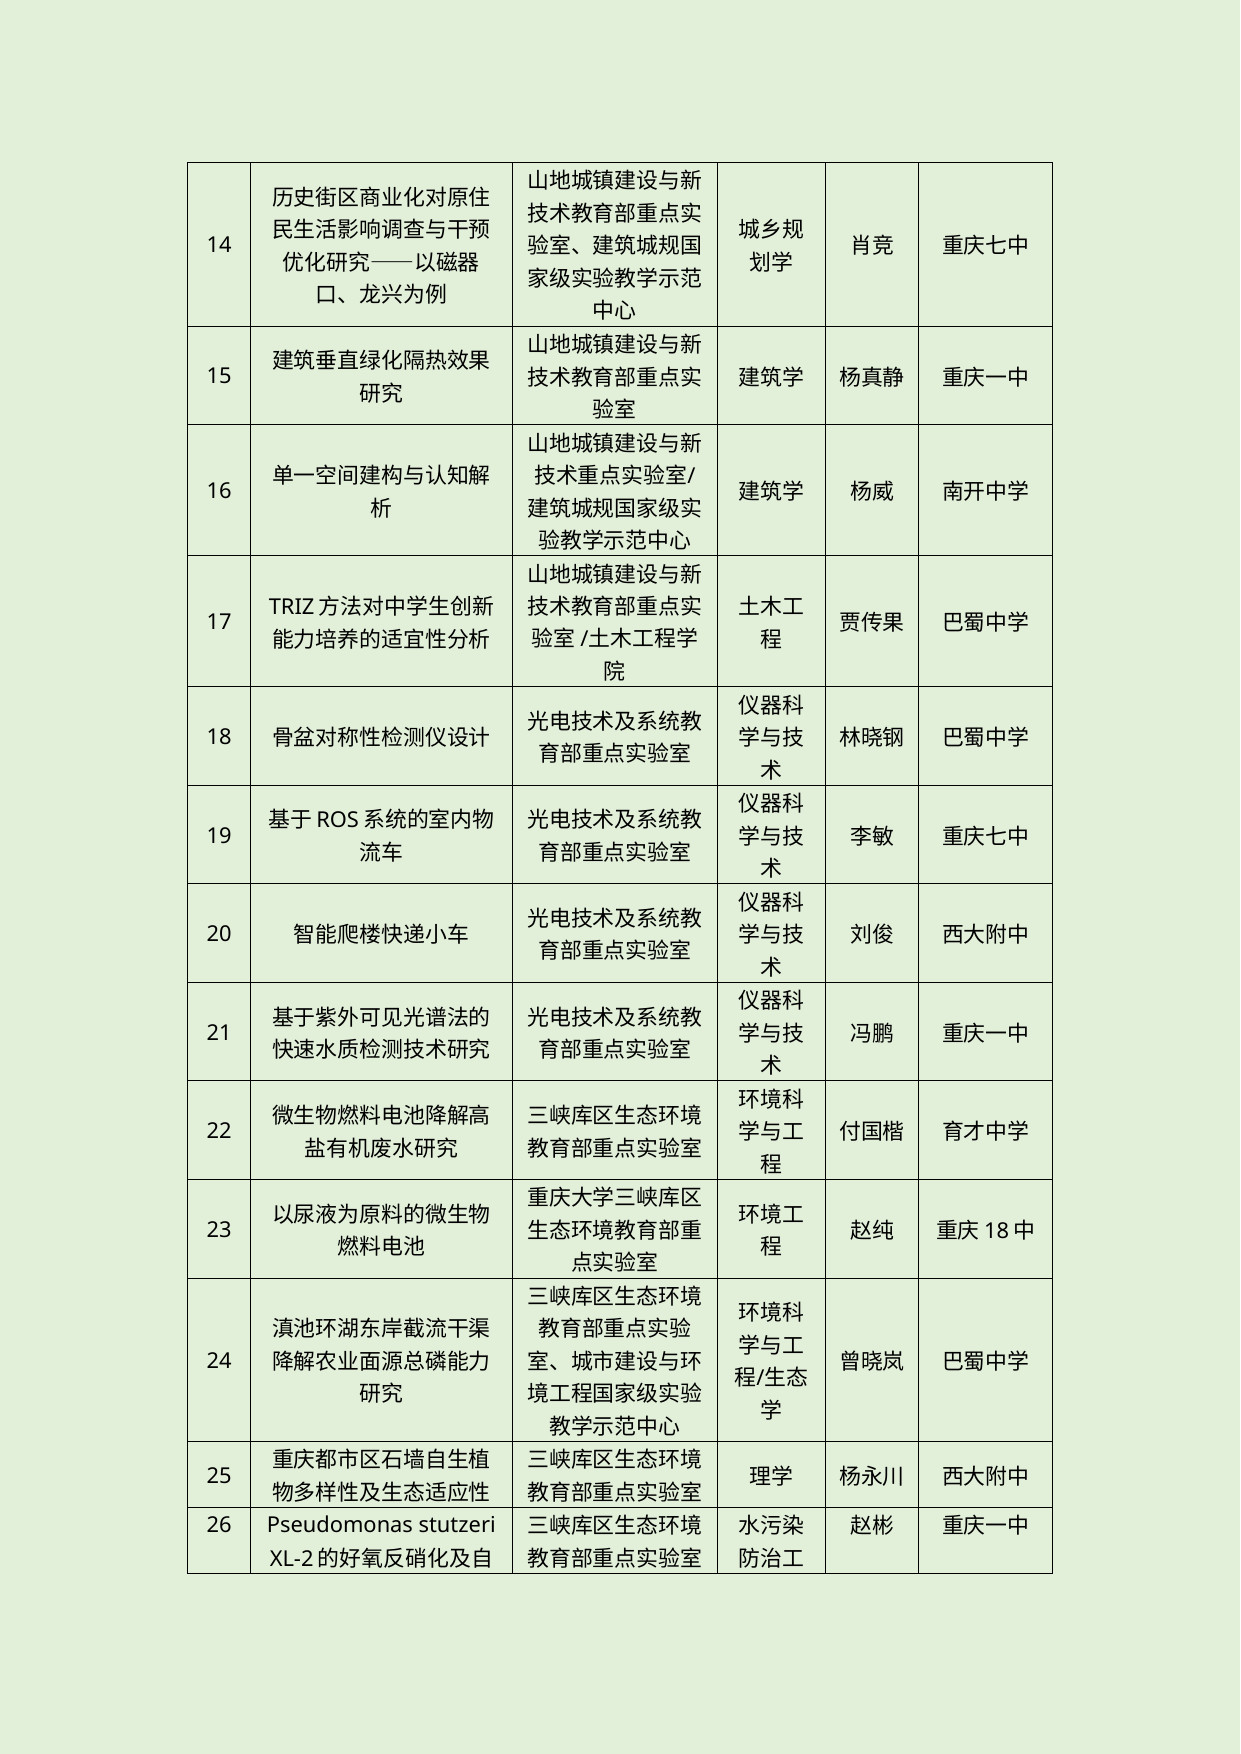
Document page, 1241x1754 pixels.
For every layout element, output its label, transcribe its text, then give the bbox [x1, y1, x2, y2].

table_cell 山地城镇建设与新技术重点实验室/建筑城规国家级实验教学示范中心 [513, 425, 717, 555]
table_cell 16 [188, 425, 250, 555]
table_cell 付国楷 [826, 1081, 918, 1179]
table_cell 南开中学 [919, 425, 1052, 555]
table_cell 重庆都市区石墙自生植物多样性及生态适应性 [251, 1442, 512, 1507]
table_cell 以尿液为原料的微生物燃料电池 [251, 1180, 512, 1277]
table_cell 单一空间建构与认知解析 [251, 425, 512, 555]
table_cell 仪器科学与技术 [718, 786, 825, 883]
table_cell 智能爬楼快递小车 [251, 884, 512, 982]
table_cell 山地城镇建设与新技术教育部重点实验室 [513, 327, 717, 424]
table_cell 历史街区商业化对原住民生活影响调查与干预优化研究——以磁器口、龙兴为例 [251, 163, 512, 326]
table_cell 17 [188, 556, 250, 686]
table_cell 曾晓岚 [826, 1279, 918, 1441]
table_cell 仪器科学与技术 [718, 687, 825, 785]
table_cell 光电技术及系统教育部重点实验室 [513, 687, 717, 785]
table_cell 巴蜀中学 [919, 1279, 1052, 1441]
table_cell 水污染防治工程 [718, 1508, 825, 1573]
table_cell 育才中学 [919, 1081, 1052, 1179]
table_cell 环境工程 [718, 1180, 825, 1277]
table_cell 微生物燃料电池降解高盐有机废水研究 [251, 1081, 512, 1179]
table_cell 赵纯 [826, 1180, 918, 1277]
table_cell 重庆一中 [919, 1508, 1052, 1573]
table_cell 冯鹏 [826, 983, 918, 1080]
table_cell 18 [188, 687, 250, 785]
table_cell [513, 163, 717, 326]
table_cell 23 [188, 1180, 250, 1277]
table_cell 李敏 [826, 786, 918, 883]
table_cell 土木工程 [718, 556, 825, 686]
table_cell 光电技术及系统教育部重点实验室 [513, 884, 717, 982]
table_cell 环境科学与工程 [718, 1081, 825, 1179]
table_cell 22 [188, 1081, 250, 1179]
table_cell 肖竞 [826, 163, 918, 326]
table_cell 14 [188, 163, 250, 326]
table_cell 建筑学 [718, 425, 825, 555]
table_cell 26 [188, 1508, 250, 1573]
table_cell 25 [188, 1442, 250, 1507]
table_cell 仪器科学与技术 [718, 884, 825, 982]
table_cell 仪器科学与技术 [718, 983, 825, 1080]
table_cell 理学 [718, 1442, 825, 1507]
table_cell 基于ROS系统的室内物流车 [251, 786, 512, 883]
table_cell 三峡库区生态环境教育部重点实验室 [513, 1508, 717, 1573]
table_cell 三峡库区生态环境教育部重点实验室 [513, 1442, 717, 1507]
table_cell 城乡规划学 [718, 163, 825, 326]
table_cell 光电技术及系统教育部重点实验室 [513, 786, 717, 883]
table_cell 重庆七中 [919, 786, 1052, 883]
table_cell 建筑学 [718, 327, 825, 424]
table_cell 基于紫外可见光谱法的快速水质检测技术研究 [251, 983, 512, 1080]
table_cell 巴蜀中学 [919, 687, 1052, 785]
table_cell 杨永川 [826, 1442, 918, 1507]
table_cell 林晓钢 [826, 687, 918, 785]
table_cell 杨真静 [826, 327, 918, 424]
table_cell 建筑垂直绿化隔热效果研究 [251, 327, 512, 424]
table_cell 骨盆对称性检测仪设计 [251, 687, 512, 785]
table_cell TRIZ方法对中学生创新能力培养的适宜性分析 [251, 556, 512, 686]
table_cell 重庆一中 [919, 983, 1052, 1080]
table_cell 重庆七中 [919, 163, 1052, 326]
table_cell 山地城镇建设与新技术教育部重点实验室 /土木工程学院 [513, 556, 717, 686]
table_cell 15 [188, 327, 250, 424]
table_cell 环境科学与工程/生态学 [718, 1279, 825, 1441]
table_cell 滇池环湖东岸截流干渠降解农业面源总磷能力研究 [251, 1279, 512, 1441]
table_cell 21 [188, 983, 250, 1080]
table_cell 19 [188, 786, 250, 883]
table_cell 20 [188, 884, 250, 982]
table_cell 重庆一中 [919, 327, 1052, 424]
table_cell 巴蜀中学 [919, 556, 1052, 686]
table_cell 重庆18中 [919, 1180, 1052, 1277]
table_cell 西大附中 [919, 1442, 1052, 1507]
table_cell 刘俊 [826, 884, 918, 982]
table_cell 24 [188, 1279, 250, 1441]
table_cell 重庆大学三峡库区生态环境教育部重点实验室 [513, 1180, 717, 1277]
table_cell 光电技术及系统教育部重点实验室 [513, 983, 717, 1080]
table_cell 三峡库区生态环境教育部重点实验室 [513, 1081, 717, 1179]
table_cell 贾传果 [826, 556, 918, 686]
table_cell 杨威 [826, 425, 918, 555]
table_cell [251, 1508, 512, 1573]
table_cell 赵彬 [826, 1508, 918, 1573]
table_cell 西大附中 [919, 884, 1052, 982]
table_cell 三峡库区生态环境教育部重点实验室、城市建设与环境工程国家级实验教学示范中心 [513, 1279, 717, 1441]
